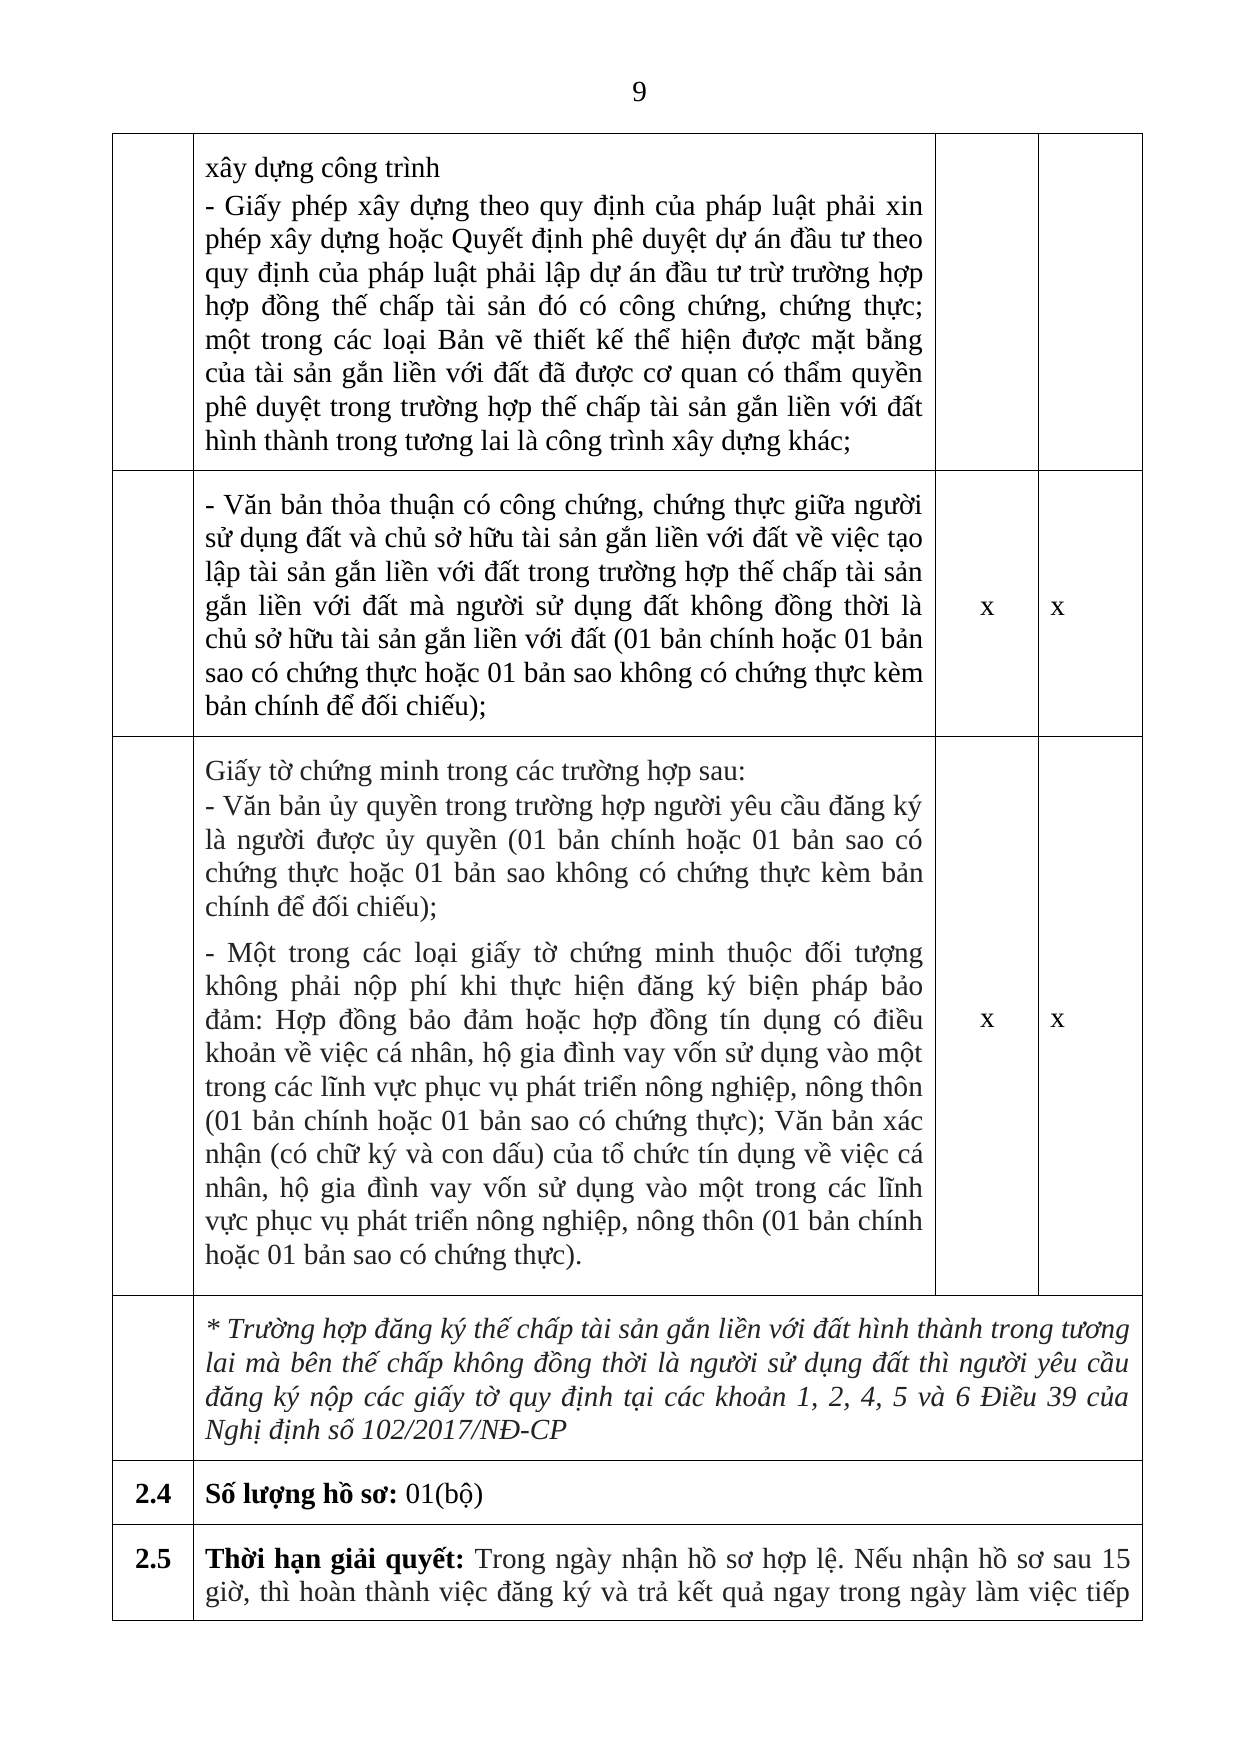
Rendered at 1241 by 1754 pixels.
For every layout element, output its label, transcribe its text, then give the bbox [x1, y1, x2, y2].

table_cell * Trường hợp đăng ký thế chấp tài sản gắn liền với đất hình thành trong tương lai mà bên thế chấp không đồng thời là người sử dụng đất thì người yêu cầu đăng ký nộp các giấy tờ quy định tại các khoản 1, 2, 4, 5 và 6 Điều 39 của Nghị định số 102/2017/NĐ-CP [194, 1296, 1142, 1460]
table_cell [194, 1525, 1142, 1620]
table_cell x [1039, 134, 1142, 470]
table_cell Giấy tờ chứng minh trong các trường hợp sau: - Văn bản ủy quyền trong trường hợp người yêu cầu đăng ký là người được ủy quyền (01 bản chính hoặc 01 bản sao có chứng thực hoặc 01 bản sao không có chứng thực kèm bản chính để đối chiếu); - Một trong các loại giấy tờ chứng minh thuộc đối tượng không phải nộp phí khi thực hiện đăng ký biện pháp bảo đảm: Hợp đồng bảo đảm hoặc hợp đồng tín dụng có điều khoản về việc cá nhân, hộ gia đình vay vốn sử dụng vào một trong các lĩnh vực phục vụ phát triển nông nghiệp, nông thôn (01 bản chính hoặc 01 bản sao có chứng thực); Văn bản xác nhận (có chữ ký và con dấu) của tổ chức tín dụng về việc cá nhân, hộ gia đình vay vốn sử dụng vào một trong các lĩnh vực phục vụ phát triển nông nghiệp, nông thôn (01 bản chính hoặc 01 bản sao có chứng thực). [194, 737, 935, 1295]
table_cell x [936, 737, 1038, 1295]
table_cell Số lượng hồ sơ: 01(bộ) [194, 1461, 1142, 1524]
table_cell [194, 134, 935, 470]
table_cell 2.4 [113, 1461, 193, 1524]
table_cell x [936, 471, 1038, 736]
table_cell 2.5 [113, 1525, 193, 1620]
table_cell [113, 1296, 193, 1460]
table_cell x [1039, 737, 1142, 1295]
table_cell [113, 737, 193, 1295]
table_cell [936, 134, 1038, 470]
table_cell [113, 134, 193, 470]
table_cell x [1039, 471, 1142, 736]
table_cell [113, 471, 193, 736]
table_cell - Văn bản thỏa thuận có công chứng, chứng thực giữa người sử dụng đất và chủ sở hữu tài sản gắn liền với đất về việc tạo lập tài sản gắn liền với đất trong trường hợp thế chấp tài sản gắn liền với đất mà người sử dụng đất không đồng thời là chủ sở hữu tài sản gắn liền với đất (01 bản chính hoặc 01 bản sao có chứng thực hoặc 01 bản sao không có chứng thực kèm bản chính để đối chiếu); [194, 471, 935, 736]
